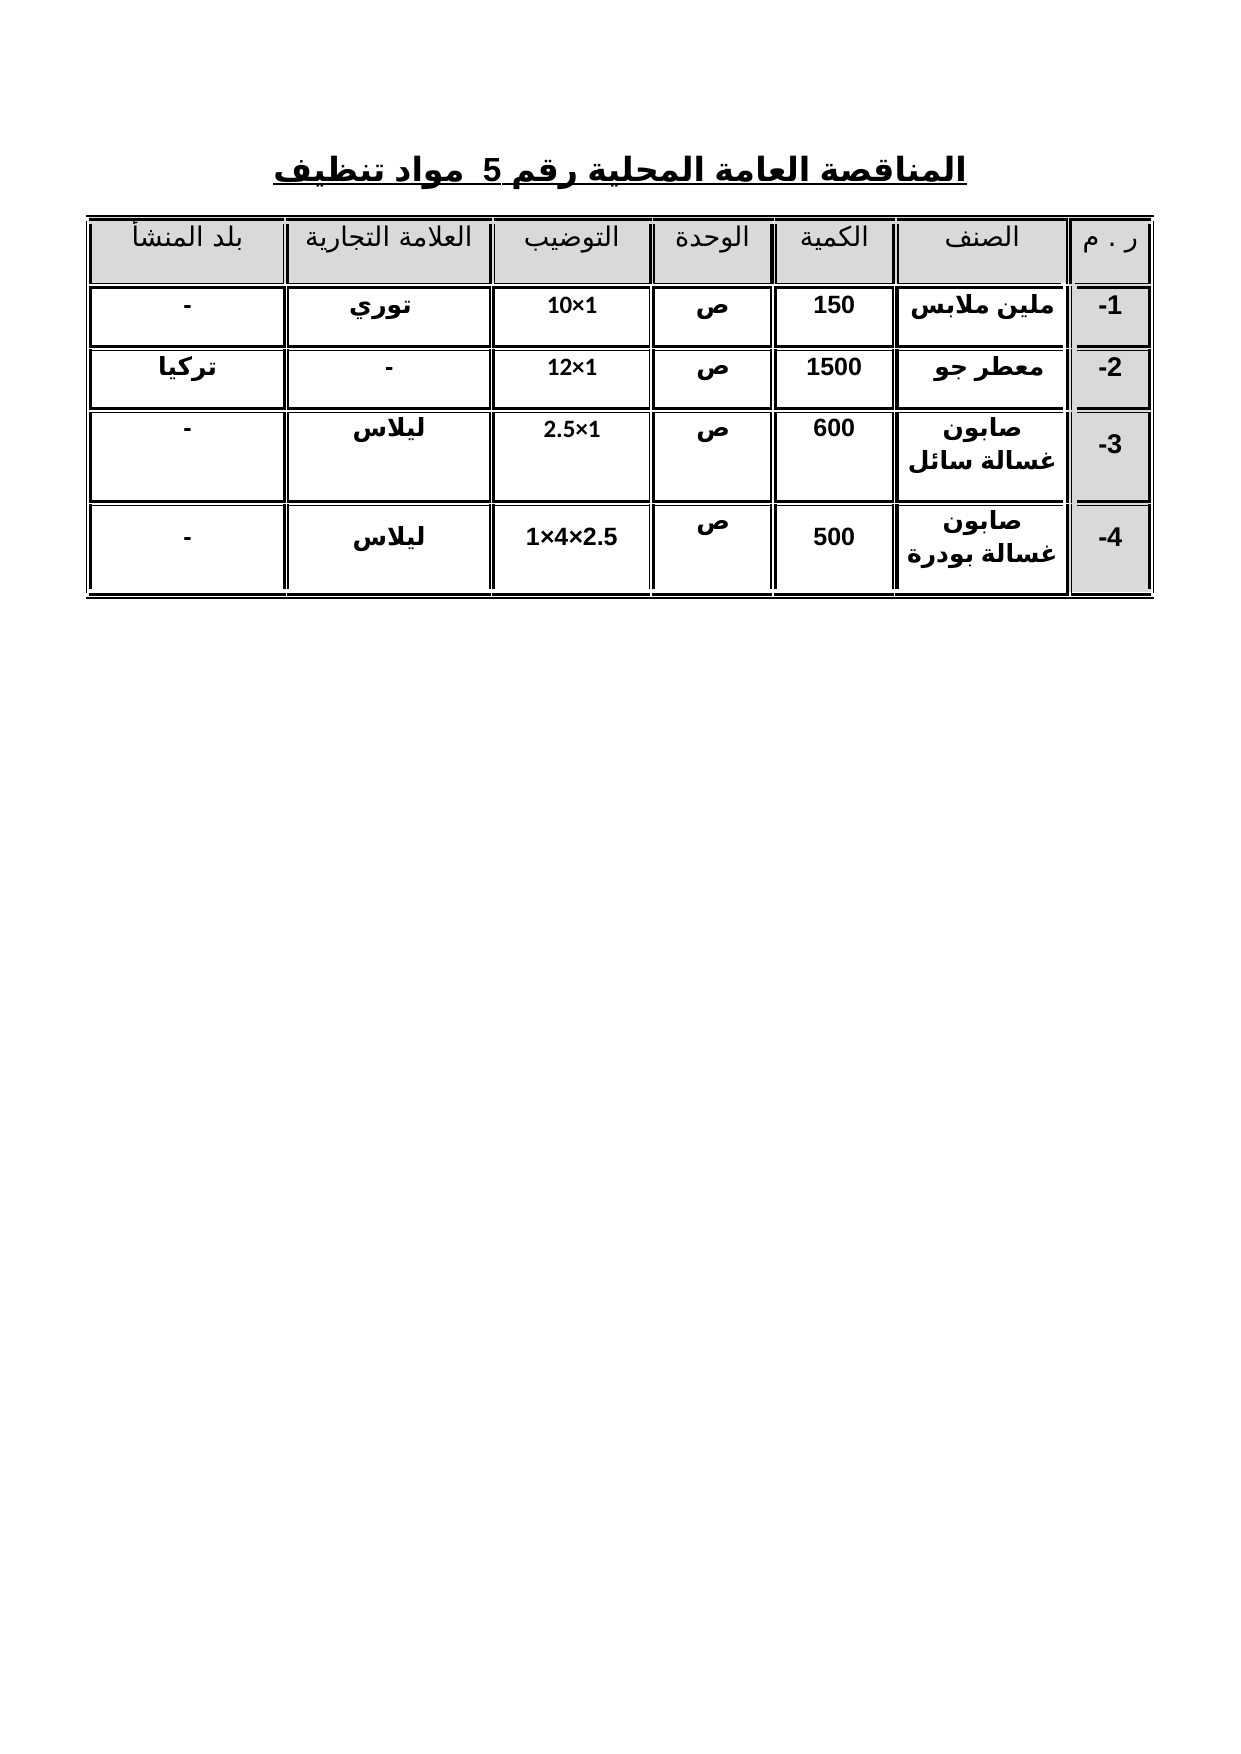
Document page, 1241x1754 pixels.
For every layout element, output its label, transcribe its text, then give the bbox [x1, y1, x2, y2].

table_cell - [92, 413, 283, 500]
table_cell - [92, 289, 283, 345]
table_cell 150 [777, 289, 892, 345]
table_cell 2- [1069, 345, 1151, 407]
table_cell ملين ملابس [895, 283, 1069, 345]
table_cell 2.5×1 [495, 413, 649, 500]
table_header التوضيب [492, 217, 652, 283]
table_cell 4- [1069, 500, 1151, 592]
table_cell 1500 [777, 351, 892, 407]
table_header الصنف [895, 217, 1069, 283]
table_cell 12×1 [495, 351, 649, 407]
table_cell صابون غسالة بودرة [895, 500, 1069, 592]
table_cell 600 [777, 413, 892, 500]
table_header الكمية [774, 217, 895, 283]
table_cell ص [655, 351, 770, 407]
table_header الوحدة [652, 217, 773, 283]
table_cell - [89, 506, 286, 592]
table_header بلد المنشأ [89, 217, 286, 283]
text المناقصة العامة المحلية رقم 5 مواد تنظيف [150, 150, 1090, 188]
table_cell 500 [774, 500, 895, 592]
table_cell 10×1 [495, 289, 649, 345]
table_cell 2.5×4×1 [492, 500, 652, 592]
table_cell ليلاس [286, 500, 492, 592]
table_cell تركيا [92, 351, 283, 407]
table_cell 3- [1069, 407, 1151, 500]
table_cell ص [655, 289, 770, 345]
table_header العلامة التجارية [286, 221, 492, 283]
table_cell - [289, 351, 489, 407]
table_cell توري [289, 289, 489, 345]
table_cell معطر جو [895, 345, 1069, 407]
table_header ر . م [1072, 221, 1151, 283]
table_cell ص [652, 500, 773, 592]
table_cell صابون غسالة سائل [895, 407, 1069, 500]
table_cell 1- [1069, 283, 1151, 345]
table_cell ص [655, 413, 770, 500]
table_cell ليلاس [289, 413, 489, 500]
